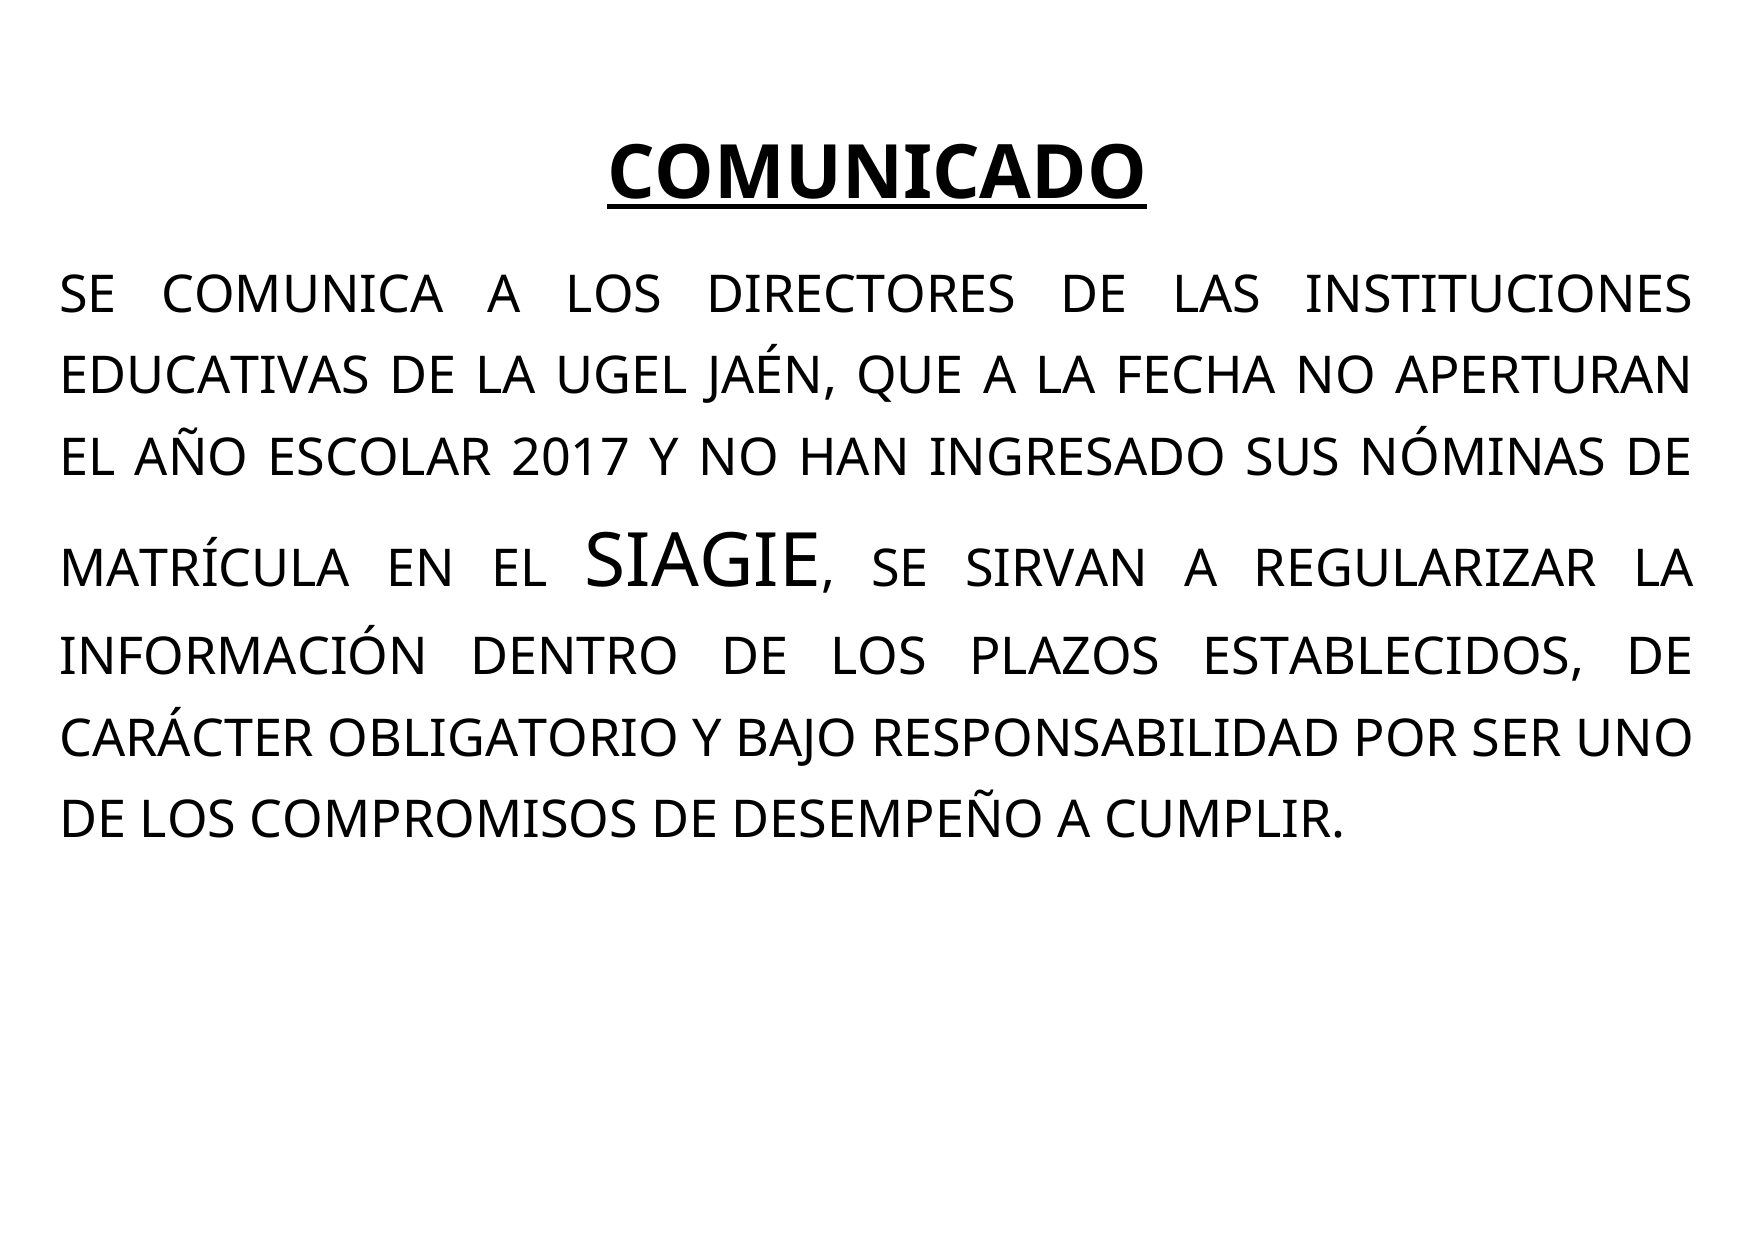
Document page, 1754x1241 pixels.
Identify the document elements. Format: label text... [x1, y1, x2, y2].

text COMUNICADO [59, 118, 1695, 220]
text SE COMUNICA A LOS DIRECTORES DE LAS INSTITUCIONES EDUCATIVAS DE LA UGEL JAÉN, QUE A LA FECHA NO APERTURAN EL AÑO ESCOLAR 2017 Y NO HAN INGRESADO SUS NÓMINAS DE MATRÍCULA EN EL SIAGIE, SE SIRVAN A REGULARIZAR LA INFORMACIÓN DENTRO DE LOS PLAZOS ESTABLECIDOS, DE CARÁCTER OBLIGATORIO Y BAJO RESPONSABILIDAD POR SER UNO DE LOS COMPROMISOS DE DESEMPEÑO A CUMPLIR. [59, 256, 1695, 853]
